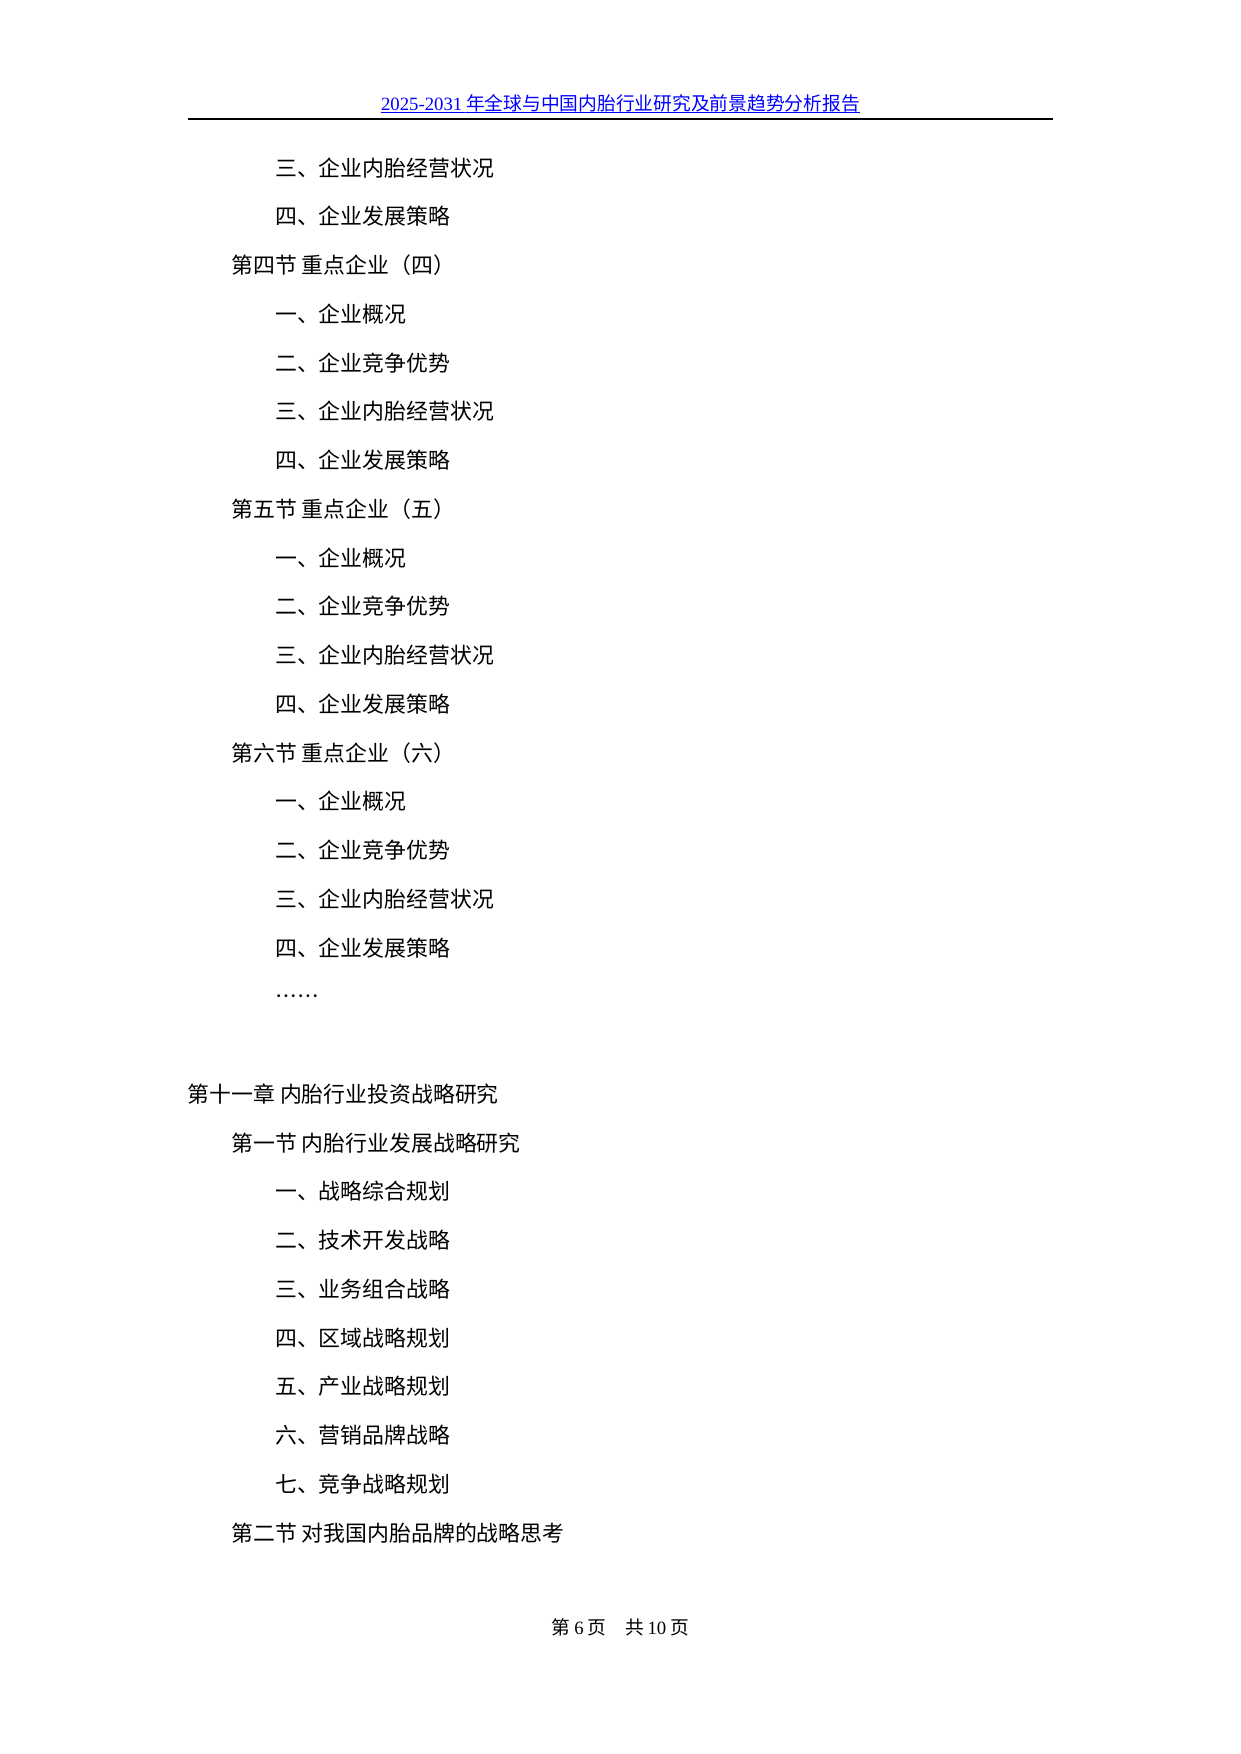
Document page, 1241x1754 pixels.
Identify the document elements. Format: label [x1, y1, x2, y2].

text [187, 150, 1053, 1548]
